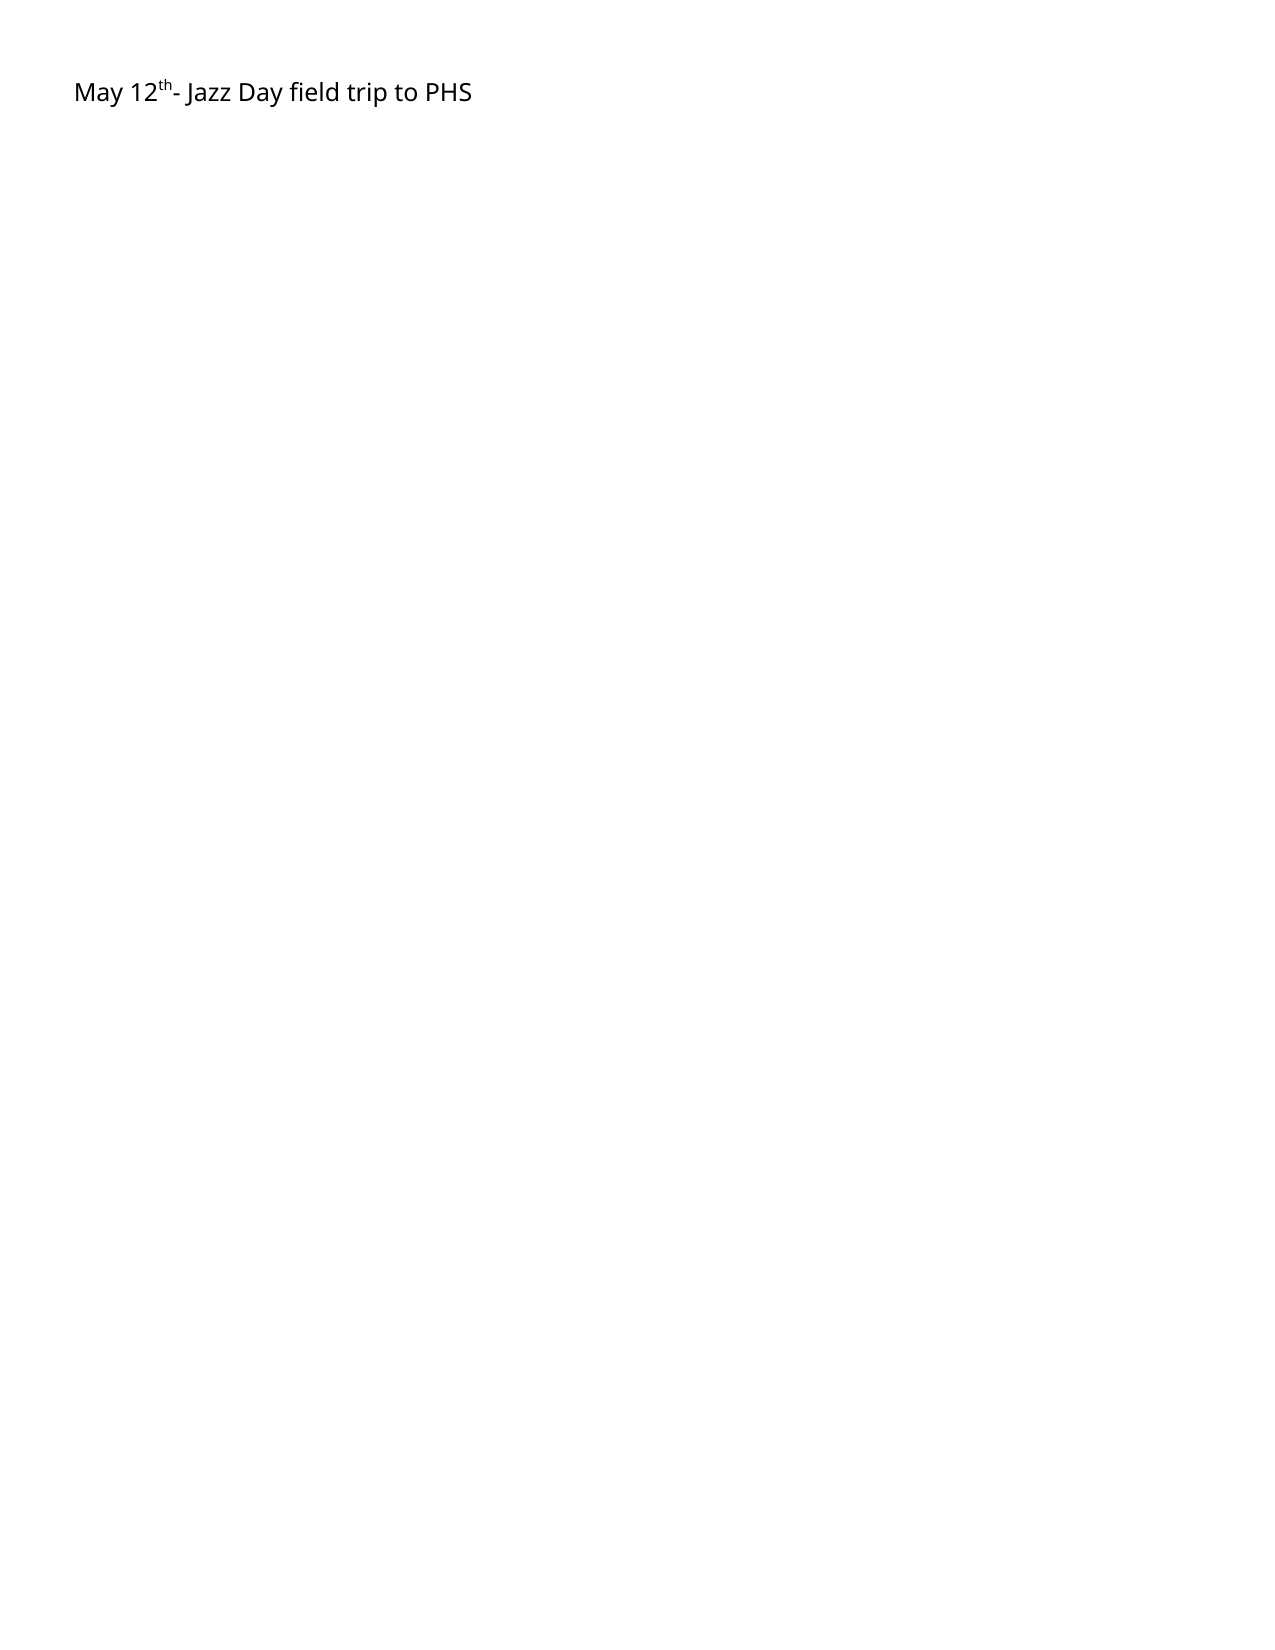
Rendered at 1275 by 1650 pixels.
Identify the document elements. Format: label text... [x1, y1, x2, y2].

text May 12th- Jazz Day field trip to PHS [73, 75, 1200, 109]
